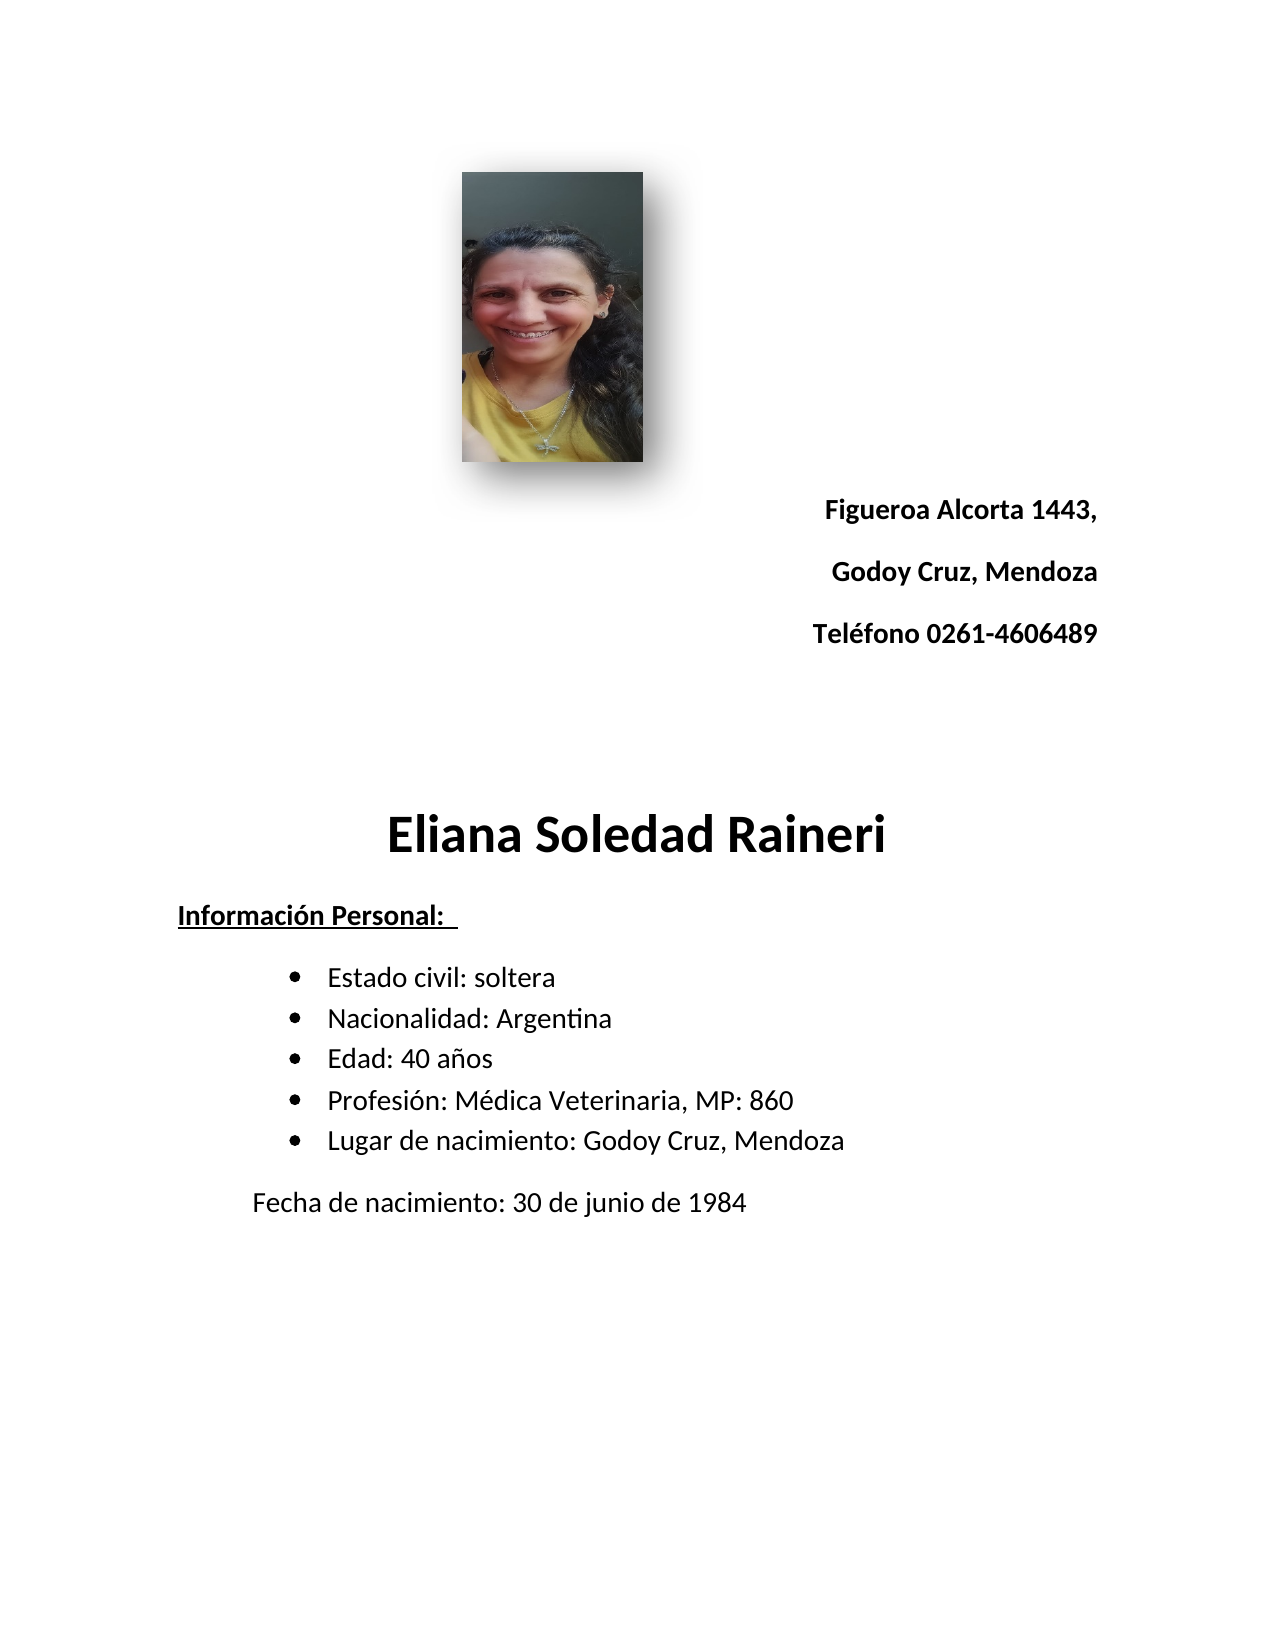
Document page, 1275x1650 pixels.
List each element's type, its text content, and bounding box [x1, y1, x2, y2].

list Edad: 40 años [290, 1041, 1098, 1076]
list Nacionalidad: Argentina [290, 1000, 1098, 1035]
list Lugar de nacimiento: Godoy Cruz, Mendoza [290, 1122, 1098, 1158]
list Profesión: Médica Veterinaria, MP: 860 [290, 1082, 1098, 1117]
text Información Personal: [177, 897, 1098, 933]
text Teléfono 0261-4606489 [177, 615, 1098, 650]
text Eliana Soledad Raineri [177, 800, 1098, 866]
text Godoy Cruz, Mendoza [177, 553, 1098, 589]
text Fecha de nacimiento: 30 de junio de 1984 [252, 1184, 1098, 1220]
list Estado civil: soltera [290, 959, 1098, 994]
text Figueroa Alcorta 1443, [177, 148, 1098, 527]
picture [462, 172, 643, 462]
